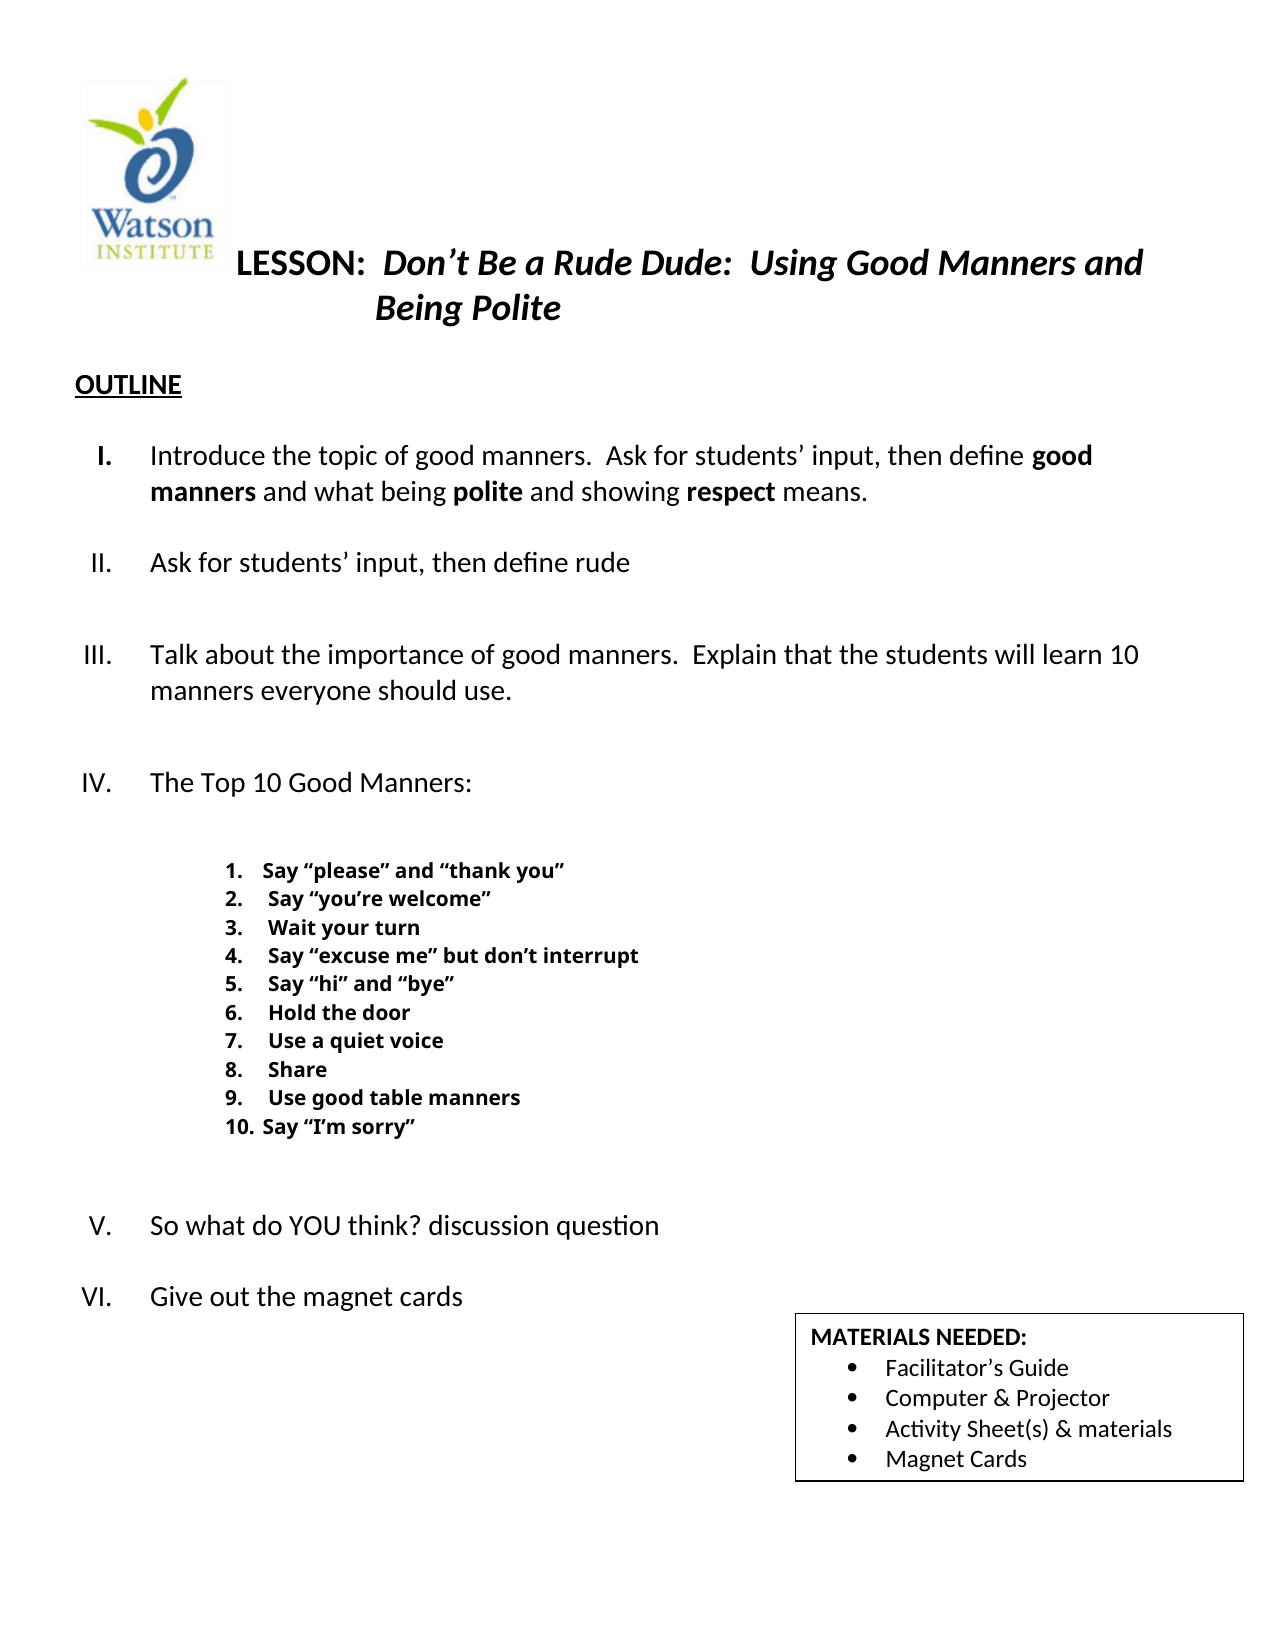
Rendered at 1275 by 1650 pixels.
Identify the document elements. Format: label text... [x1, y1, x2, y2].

list Hold the door [225, 998, 1200, 1026]
list Talk about the importance of good manners. Explain that the students will learn 10 manners everyone should use. [112, 636, 1200, 707]
list Say “excuse me” but don’t interrupt [225, 941, 1200, 969]
list Say “hi” and “bye” [225, 969, 1200, 998]
list Introduce the topic of good manners. Ask for students’ input, then define good manners and what being polite and showing respect means. [112, 437, 1200, 508]
list Say “I’m sorry” [225, 1112, 1200, 1140]
list Ask for students’ input, then define rude [112, 544, 1200, 579]
list The Top 10 Good Manners: [112, 764, 1200, 799]
list Say “please” and “thank you” [225, 856, 1200, 884]
picture [75, 75, 236, 275]
text OUTLINE [75, 366, 1200, 401]
list Use a quiet voice [225, 1026, 1200, 1055]
list Use good table manners [225, 1083, 1200, 1112]
list So what do YOU think? discussion question [112, 1207, 1200, 1242]
list Share [225, 1055, 1200, 1083]
text Being Polite [75, 284, 1200, 330]
text LESSON: Don’t Be a Rude Dude: Using Good Manners and [75, 75, 1200, 284]
list Wait your turn [225, 913, 1200, 941]
list Say “you’re welcome” [225, 884, 1200, 913]
list Give out the magnet cards [112, 1278, 1200, 1314]
